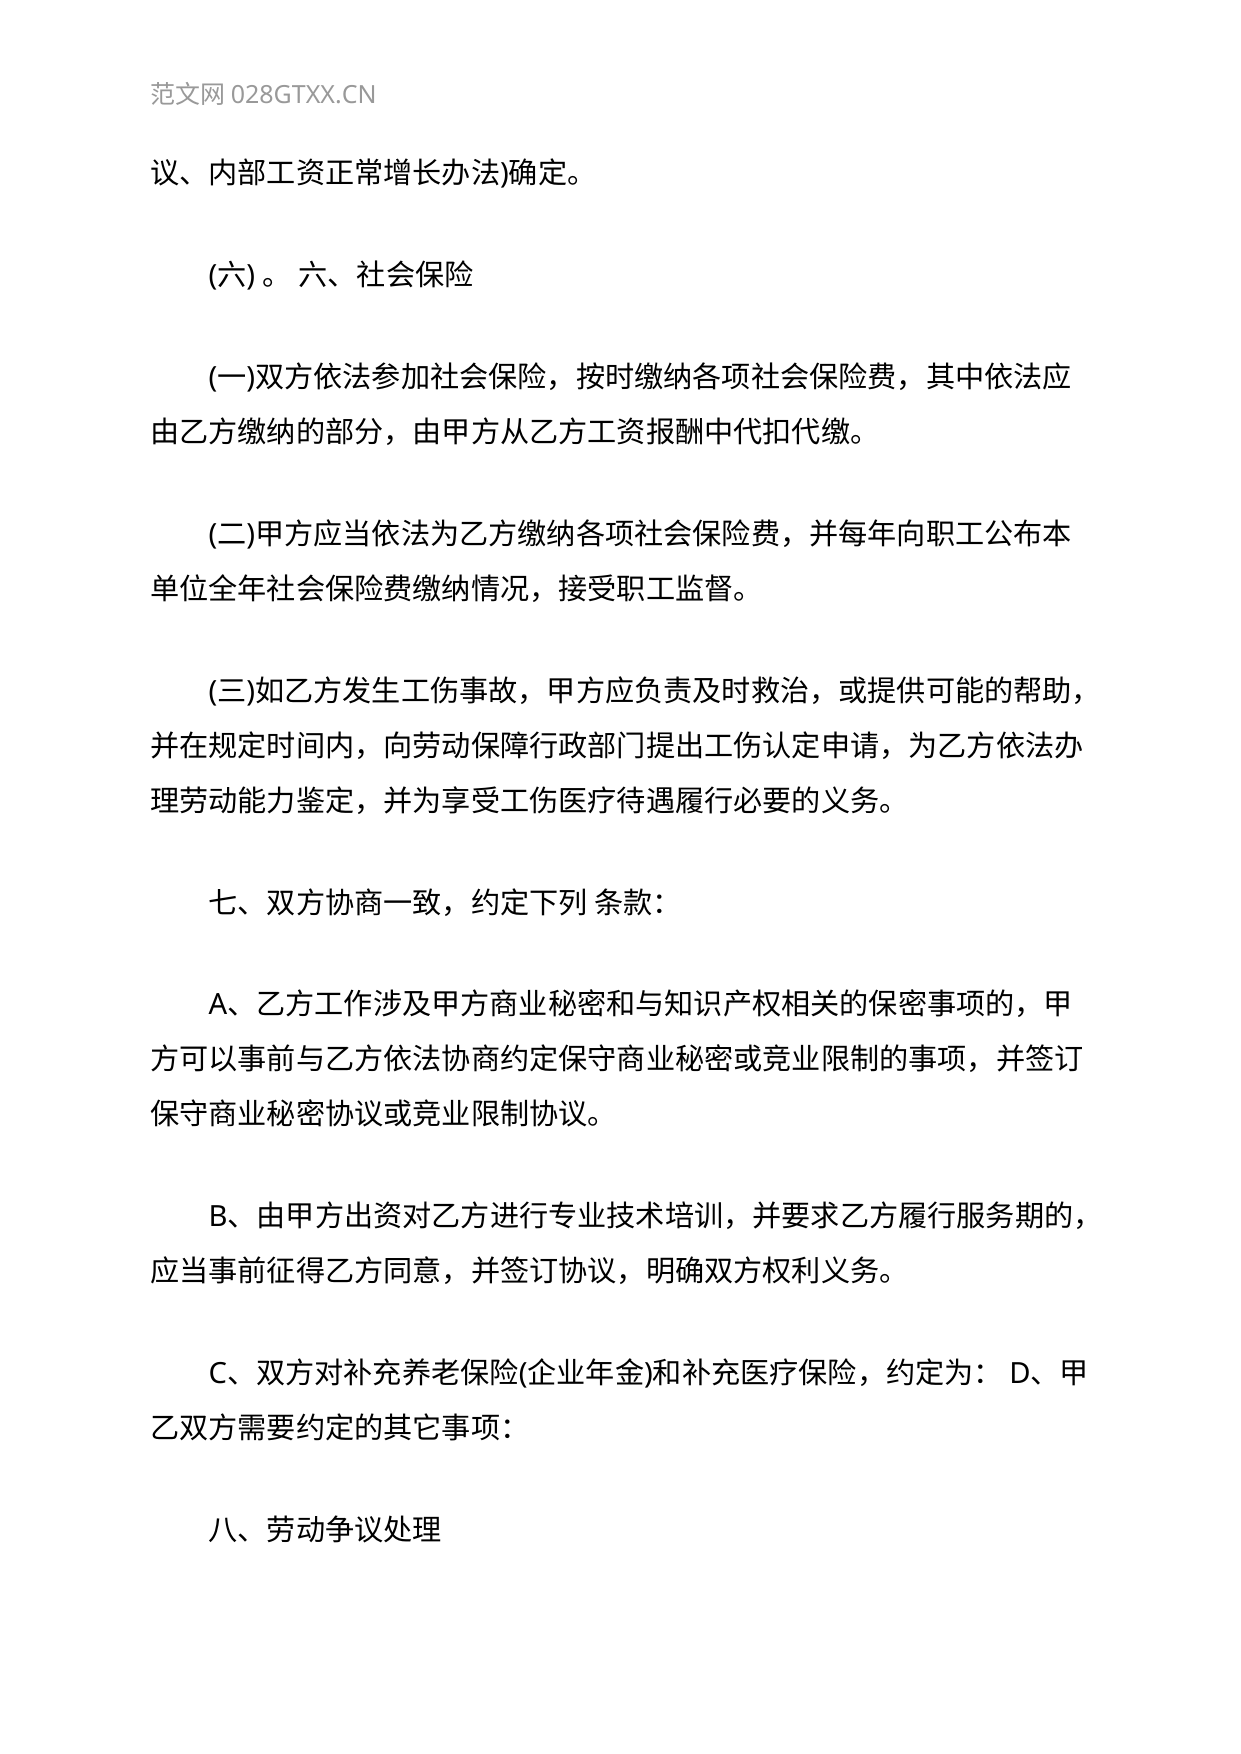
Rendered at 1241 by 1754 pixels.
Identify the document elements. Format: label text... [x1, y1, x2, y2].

text (三)如乙方发生工伤事故，甲方应负责及时救治，或提供可能的帮助，并在规定时间内，向劳动保障行政部门提出工伤认定申请，为乙方依法办理劳动能力鉴定，并为享受工伤医疗待遇履行必要的义务。 [150, 667, 1090, 820]
text B、由甲方出资对乙方进行专业技术培训，并要求乙方履行服务期的，应当事前征得乙方同意，并签订协议，明确双方权利义务。 [150, 1193, 1090, 1290]
text (六) 。 六、社会保险 [150, 252, 1090, 294]
text 八、劳动争议处理 [150, 1506, 1090, 1548]
text (一)双方依法参加社会保险，按时缴纳各项社会保险费，其中依法应由乙方缴纳的部分，由甲方从乙方工资报酬中代扣代缴。 [150, 354, 1090, 451]
text A、乙方工作涉及甲方商业秘密和与知识产权相关的保密事项的，甲方可以事前与乙方依法协商约定保守商业秘密或竞业限制的事项，并签订保守商业秘密协议或竞业限制协议。 [150, 981, 1090, 1133]
text (二)甲方应当依法为乙方缴纳各项社会保险费，并每年向职工公布本单位全年社会保险费缴纳情况，接受职工监督。 [150, 511, 1090, 608]
text C、双方对补充养老保险(企业年金)和补充医疗保险，约定为： D、甲乙双方需要约定的其它事项： [150, 1349, 1090, 1447]
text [150, 150, 1090, 192]
text 七、双方协商一致，约定下列 条款： [150, 879, 1090, 921]
